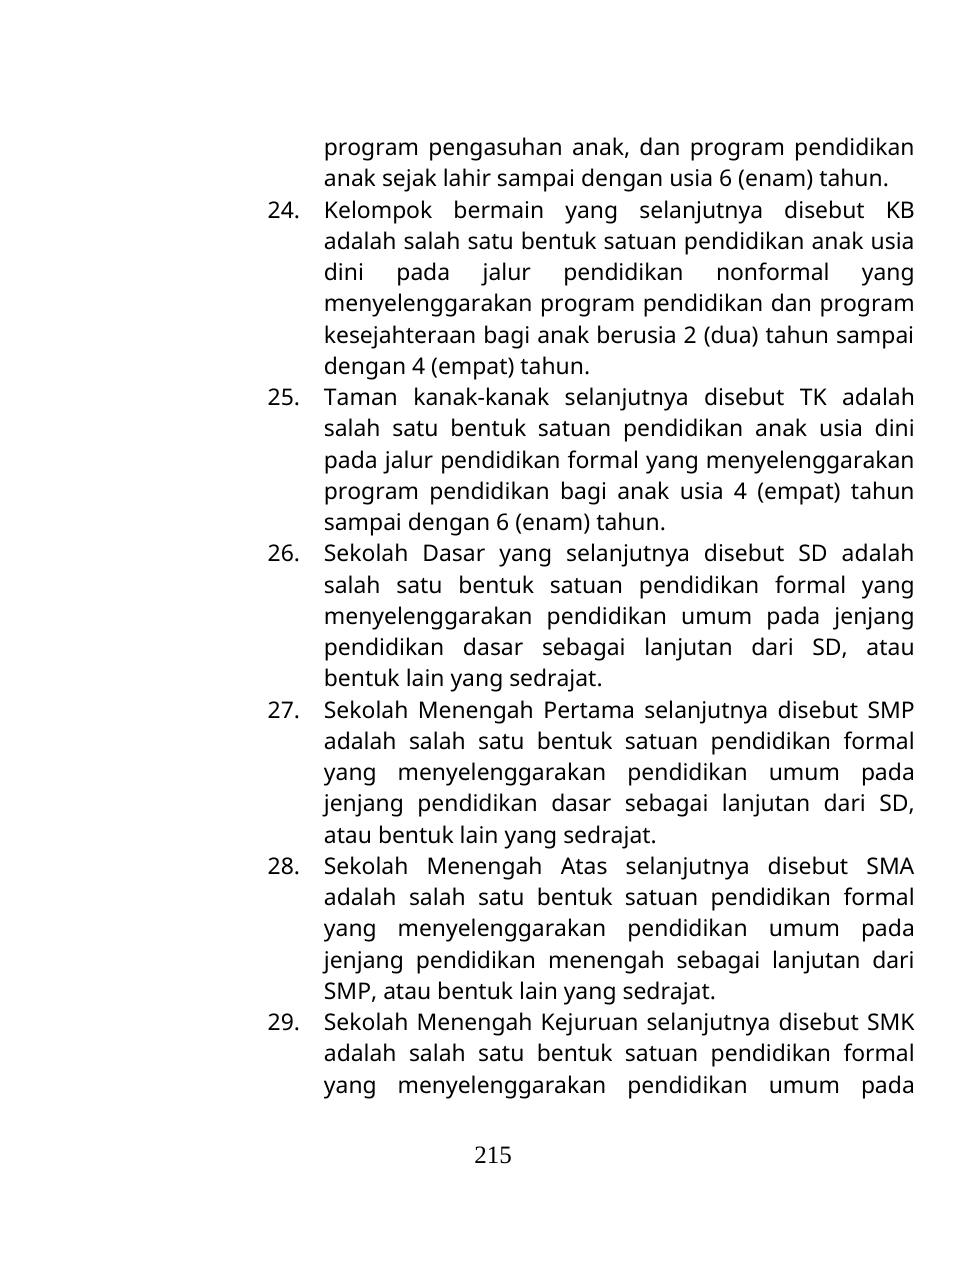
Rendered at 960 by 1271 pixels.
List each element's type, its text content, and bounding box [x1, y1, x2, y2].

list Sekolah Dasar yang selanjutnya disebut SD adalah salah satu bentuk satuan pendidikan formal yang menyelenggarakan pendidikan umum pada jenjang pendidikan dasar sebagai lanjutan dari SD, atau bentuk lain yang sedrajat. [267, 537, 915, 693]
list Kelompok bermain yang selanjutnya disebut KB adalah salah satu bentuk satuan pendidikan anak usia dini pada jalur pendidikan nonformal yang menyelenggarakan program pendidikan dan program kesejahteraan bagi anak berusia 2 (dua) tahun sampai dengan 4 (empat) tahun. [267, 193, 915, 381]
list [267, 1006, 915, 1100]
list Sekolah Menengah Pertama selanjutnya disebut SMP adalah salah satu bentuk satuan pendidikan formal yang menyelenggarakan pendidikan umum pada jenjang pendidikan dasar sebagai lanjutan dari SD, atau bentuk lain yang sedrajat. [267, 693, 915, 850]
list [267, 131, 915, 193]
list Taman kanak-kanak selanjutnya disebut TK adalah salah satu bentuk satuan pendidikan anak usia dini pada jalur pendidikan formal yang menyelenggarakan program pendidikan bagi anak usia 4 (empat) tahun sampai dengan 6 (enam) tahun. [267, 381, 915, 537]
list Sekolah Menengah Atas selanjutnya disebut SMA adalah salah satu bentuk satuan pendidikan formal yang menyelenggarakan pendidikan umum pada jenjang pendidikan menengah sebagai lanjutan dari SMP, atau bentuk lain yang sedrajat. [267, 850, 915, 1006]
